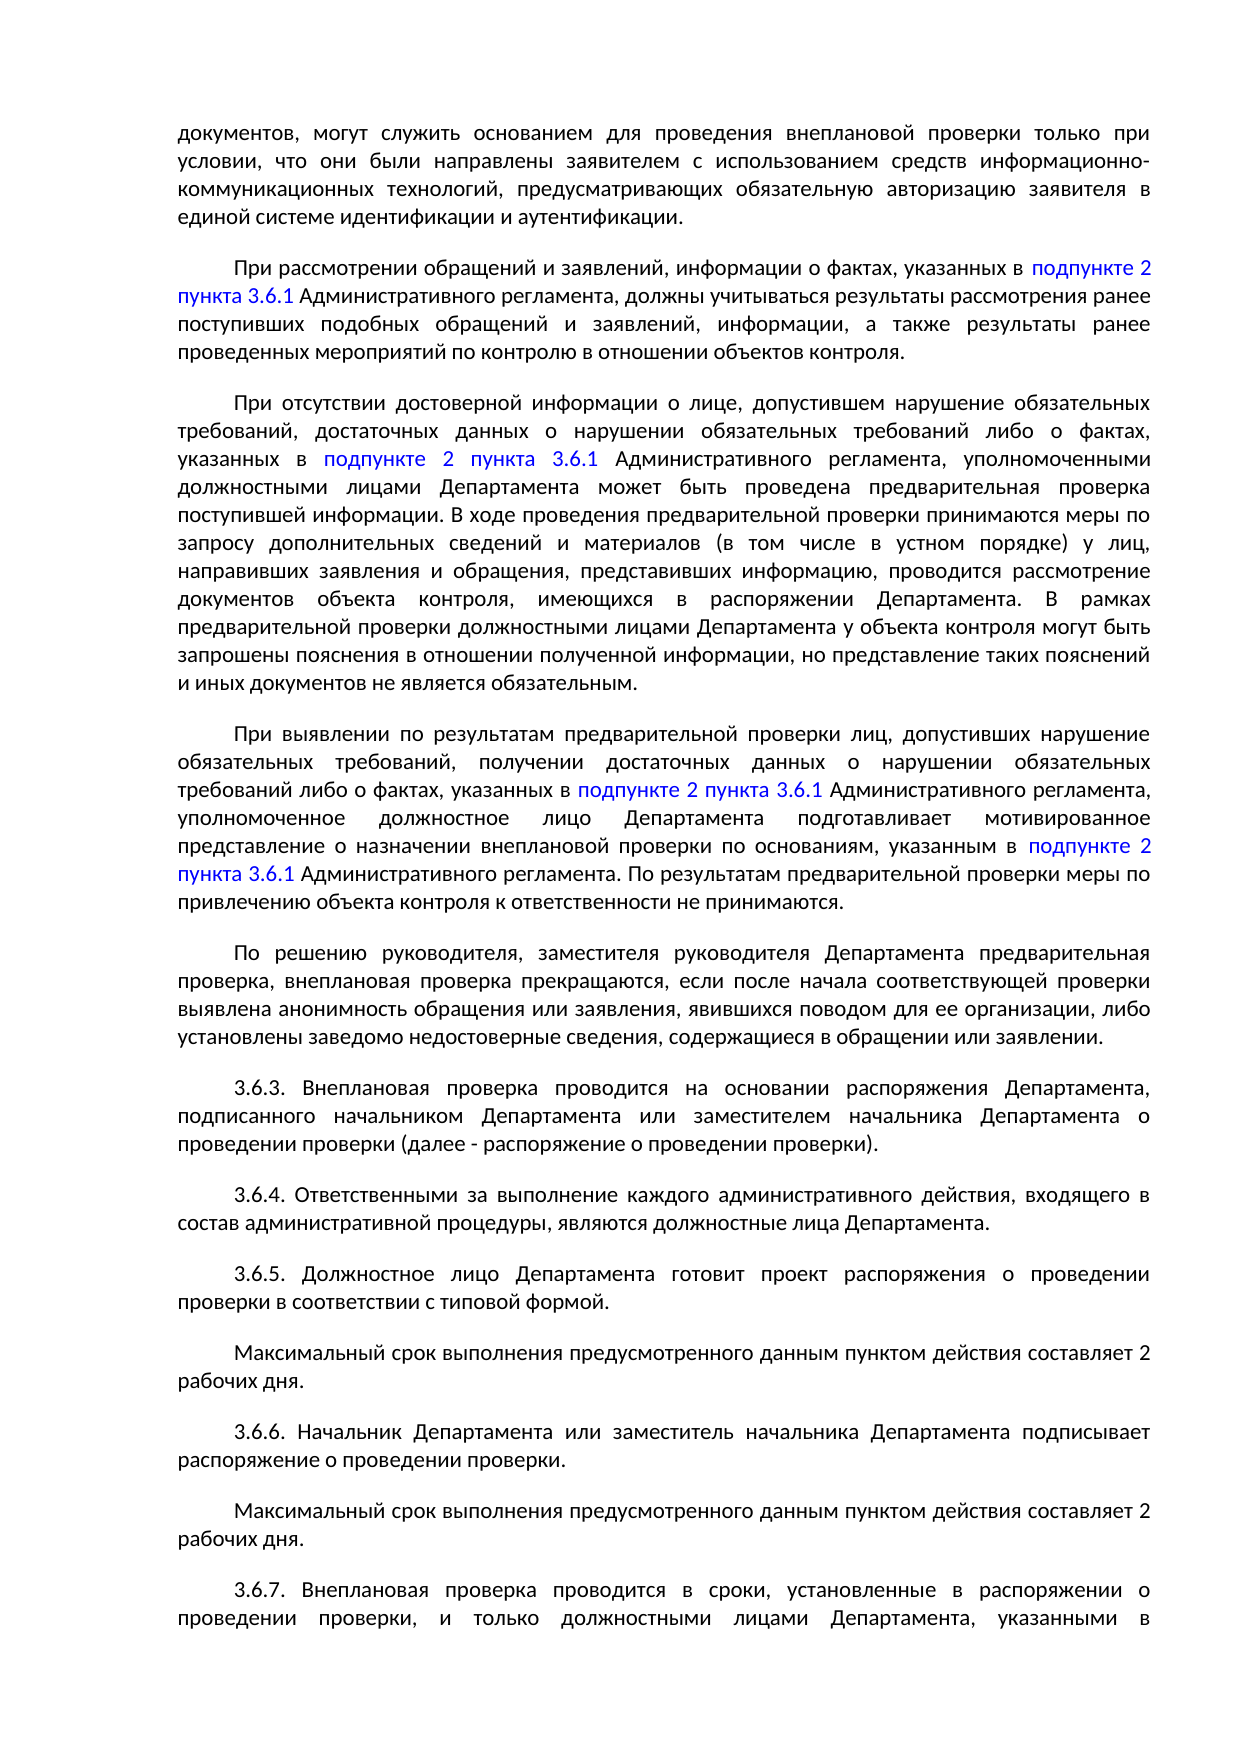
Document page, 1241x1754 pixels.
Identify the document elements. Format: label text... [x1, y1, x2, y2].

text По решению руководителя, заместителя руководителя Департамента предварительная проверка, внеплановая проверка прекращаются, если после начала соответствующей проверки выявлена анонимность обращения или заявления, явившихся поводом для ее организации, либо установлены заведомо недостоверные сведения, содержащиеся в обращении или заявлении. [177, 938, 1152, 1050]
text Максимальный срок выполнения предусмотренного данным пунктом действия составляет 2 рабочих дня. [177, 1496, 1152, 1552]
text При рассмотрении обращений и заявлений, информации о фактах, указанных в подпункте 2 пункта 3.6.1 Административного регламента, должны учитываться результаты рассмотрения ранее поступивших подобных обращений и заявлений, информации, а также результаты ранее проведенных мероприятий по контролю в отношении объектов контроля. [177, 253, 1152, 365]
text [177, 1575, 1152, 1631]
text 3.6.3. Внеплановая проверка проводится на основании распоряжения Департамента, подписанного начальником Департамента или заместителем начальника Департамента о проведении проверки (далее - распоряжение о проведении проверки). [177, 1073, 1152, 1157]
text При отсутствии достоверной информации о лице, допустившем нарушение обязательных требований, достаточных данных о нарушении обязательных требований либо о фактах, указанных в подпункте 2 пункта 3.6.1 Административного регламента, уполномоченными должностными лицами Департамента может быть проведена предварительная проверка поступившей информации. В ходе проведения предварительной проверки принимаются меры по запросу дополнительных сведений и материалов (в том числе в устном порядке) у лиц, направивших заявления и обращения, представивших информацию, проводится рассмотрение документов объекта контроля, имеющихся в распоряжении Департамента. В рамках предварительной проверки должностными лицами Департамента у объекта контроля могут быть запрошены пояснения в отношении полученной информации, но представление таких пояснений и иных документов не является обязательным. [177, 388, 1152, 696]
text 3.6.4. Ответственными за выполнение каждого административного действия, входящего в состав административной процедуры, являются должностные лица Департамента. [177, 1180, 1152, 1236]
text 3.6.6. Начальник Департамента или заместитель начальника Департамента подписывает распоряжение о проведении проверки. [177, 1417, 1152, 1473]
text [177, 118, 1152, 230]
text 3.6.5. Должностное лицо Департамента готовит проект распоряжения о проведении проверки в соответствии с типовой формой. [177, 1259, 1152, 1315]
text Максимальный срок выполнения предусмотренного данным пунктом действия составляет 2 рабочих дня. [177, 1338, 1152, 1394]
text При выявлении по результатам предварительной проверки лиц, допустивших нарушение обязательных требований, получении достаточных данных о нарушении обязательных требований либо о фактах, указанных в подпункте 2 пункта 3.6.1 Административного регламента, уполномоченное должностное лицо Департамента подготавливает мотивированное представление о назначении внеплановой проверки по основаниям, указанным в подпункте 2 пункта 3.6.1 Административного регламента. По результатам предварительной проверки меры по привлечению объекта контроля к ответственности не принимаются. [177, 719, 1152, 915]
